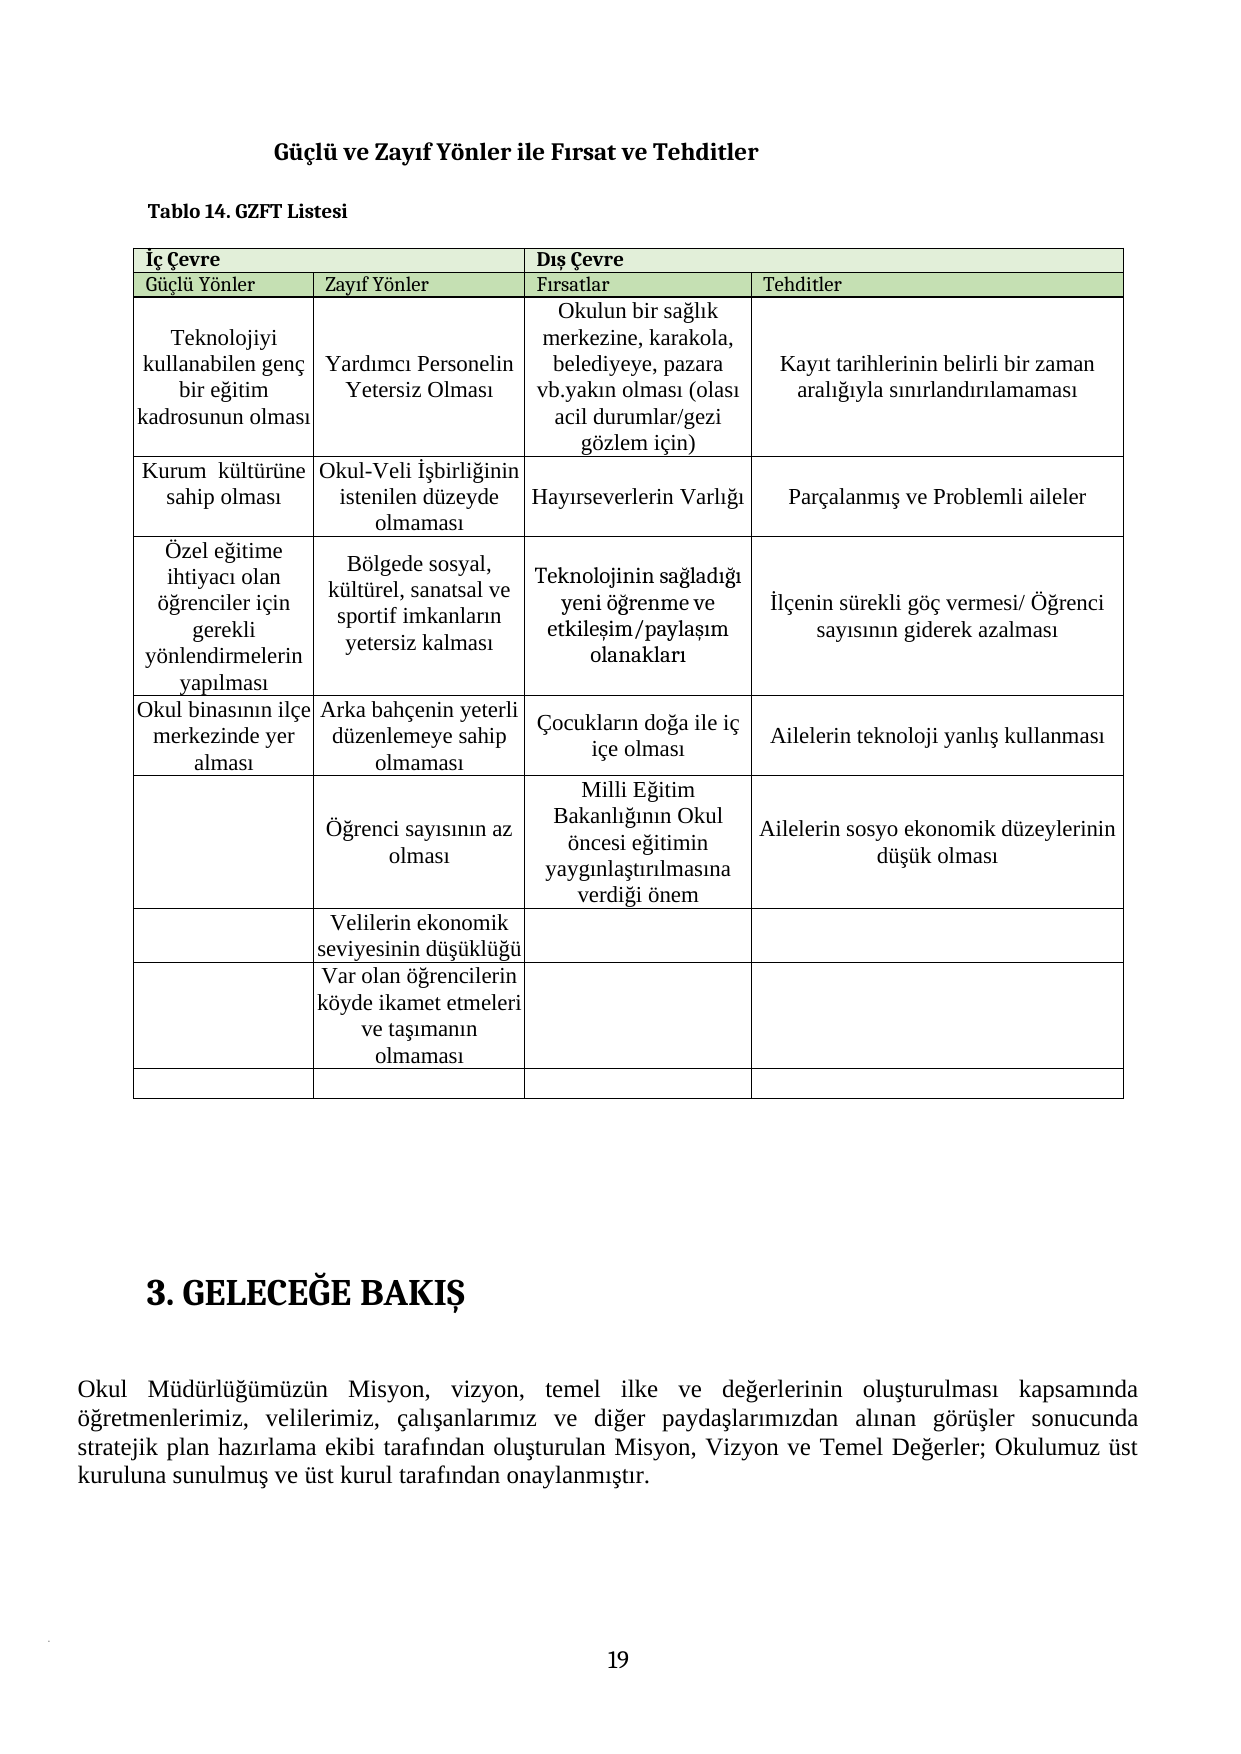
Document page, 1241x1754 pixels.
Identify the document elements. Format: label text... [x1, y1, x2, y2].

table_cell [134, 909, 313, 962]
table_cell Özel eğitime ihtiyacı olan öğrenciler için gerekli yönlendirmelerin yapılması [134, 537, 313, 695]
table_cell [525, 963, 751, 1068]
table_cell Ailelerin teknoloji yanlış kullanması [752, 696, 1123, 775]
table_cell Okulun bir sağlık merkezine, karakola, belediyeye, pazara vb.yakın olması (olası acil durumlar/gezi gözlem için) [525, 298, 751, 456]
table_cell Teknolojiyi kullanabilen genç bir eğitim kadrosunun olması [134, 298, 313, 456]
subtitle Güçlü ve Zayıf Yönler ile Fırsat ve Tehditler [274, 137, 1198, 166]
table_cell Kurum kültürüne sahip olması [134, 457, 313, 536]
table_cell Zayıf Yönler [314, 273, 524, 296]
table_cell Var olan öğrencilerin köyde ikamet etmeleri ve taşımanın olmaması [314, 963, 524, 1068]
table_cell [525, 1069, 751, 1097]
table_cell Velilerin ekonomik seviyesinin düşüklüğü [314, 909, 524, 962]
table_cell [752, 963, 1123, 1068]
table_cell [134, 776, 313, 908]
text Tablo 14. GZFT Listesi [148, 200, 1198, 224]
table_cell Kayıt tarihlerinin belirli bir zaman aralığıyla sınırlandırılamaması [752, 298, 1123, 456]
table_cell Okul binasının ilçe merkezinde yer alması [134, 696, 313, 775]
table_cell Tehditler [752, 273, 1123, 296]
table_cell Hayırseverlerin Varlığı [525, 457, 751, 536]
subtitle 3. GELECEĞE BAKIŞ [48, 1272, 1198, 1315]
table_cell [752, 1069, 1123, 1097]
table_cell Çocukların doğa ile iç içe olması [525, 696, 751, 775]
table_cell [314, 1069, 524, 1097]
table_cell Okul-Veli İşbirliğinin istenilen düzeyde olmaması [314, 457, 524, 536]
table_cell Fırsatlar [525, 273, 751, 296]
table_cell Güçlü Yönler [134, 273, 313, 296]
table_cell [134, 1069, 313, 1097]
table_cell İlçenin sürekli göç vermesi/ Öğrenci sayısının giderek azalması [752, 537, 1123, 695]
table_cell Yardımcı Personelin Yetersiz Olması [314, 298, 524, 456]
table_header Dış Çevre [525, 249, 1123, 272]
table_cell Bölgede sosyal, kültürel, sanatsal ve sportif imkanların yetersiz kalması [314, 537, 524, 695]
table_cell [525, 909, 751, 962]
table_cell Parçalanmış ve Problemli aileler [752, 457, 1123, 536]
subtitle Okul Müdürlüğümüzün Misyon, vizyon, temel ilke ve değerlerinin oluşturulması kapsamında öğretmenlerimiz, velilerimiz, çalışanlarımız ve diğer paydaşlarımızdan alınan görüşler sonucunda stratejik plan hazırlama ekibi tarafından oluşturulan Misyon, Vizyon ve Temel Değerler; Okulumuz üst kuruluna sunulmuş ve üst kurul tarafından onaylanmıştır. [77, 1374, 1139, 1489]
table_cell Milli Eğitim Bakanlığının Okul öncesi eğitimin yaygınlaştırılmasına verdiği önem [525, 776, 751, 908]
table_cell [752, 909, 1123, 962]
table_cell Ailelerin sosyo ekonomik düzeylerinin düşük olması [752, 776, 1123, 908]
table_cell Öğrenci sayısının az olması [314, 776, 524, 908]
table_cell Teknolojinin sağladığı yeni öğrenme ve etkileşim/paylaşım olanakları [525, 537, 751, 695]
table_cell Arka bahçenin yeterli düzenlemeye sahip olmaması [314, 696, 524, 775]
table_cell [134, 963, 313, 1068]
table_header İç Çevre [134, 249, 524, 272]
